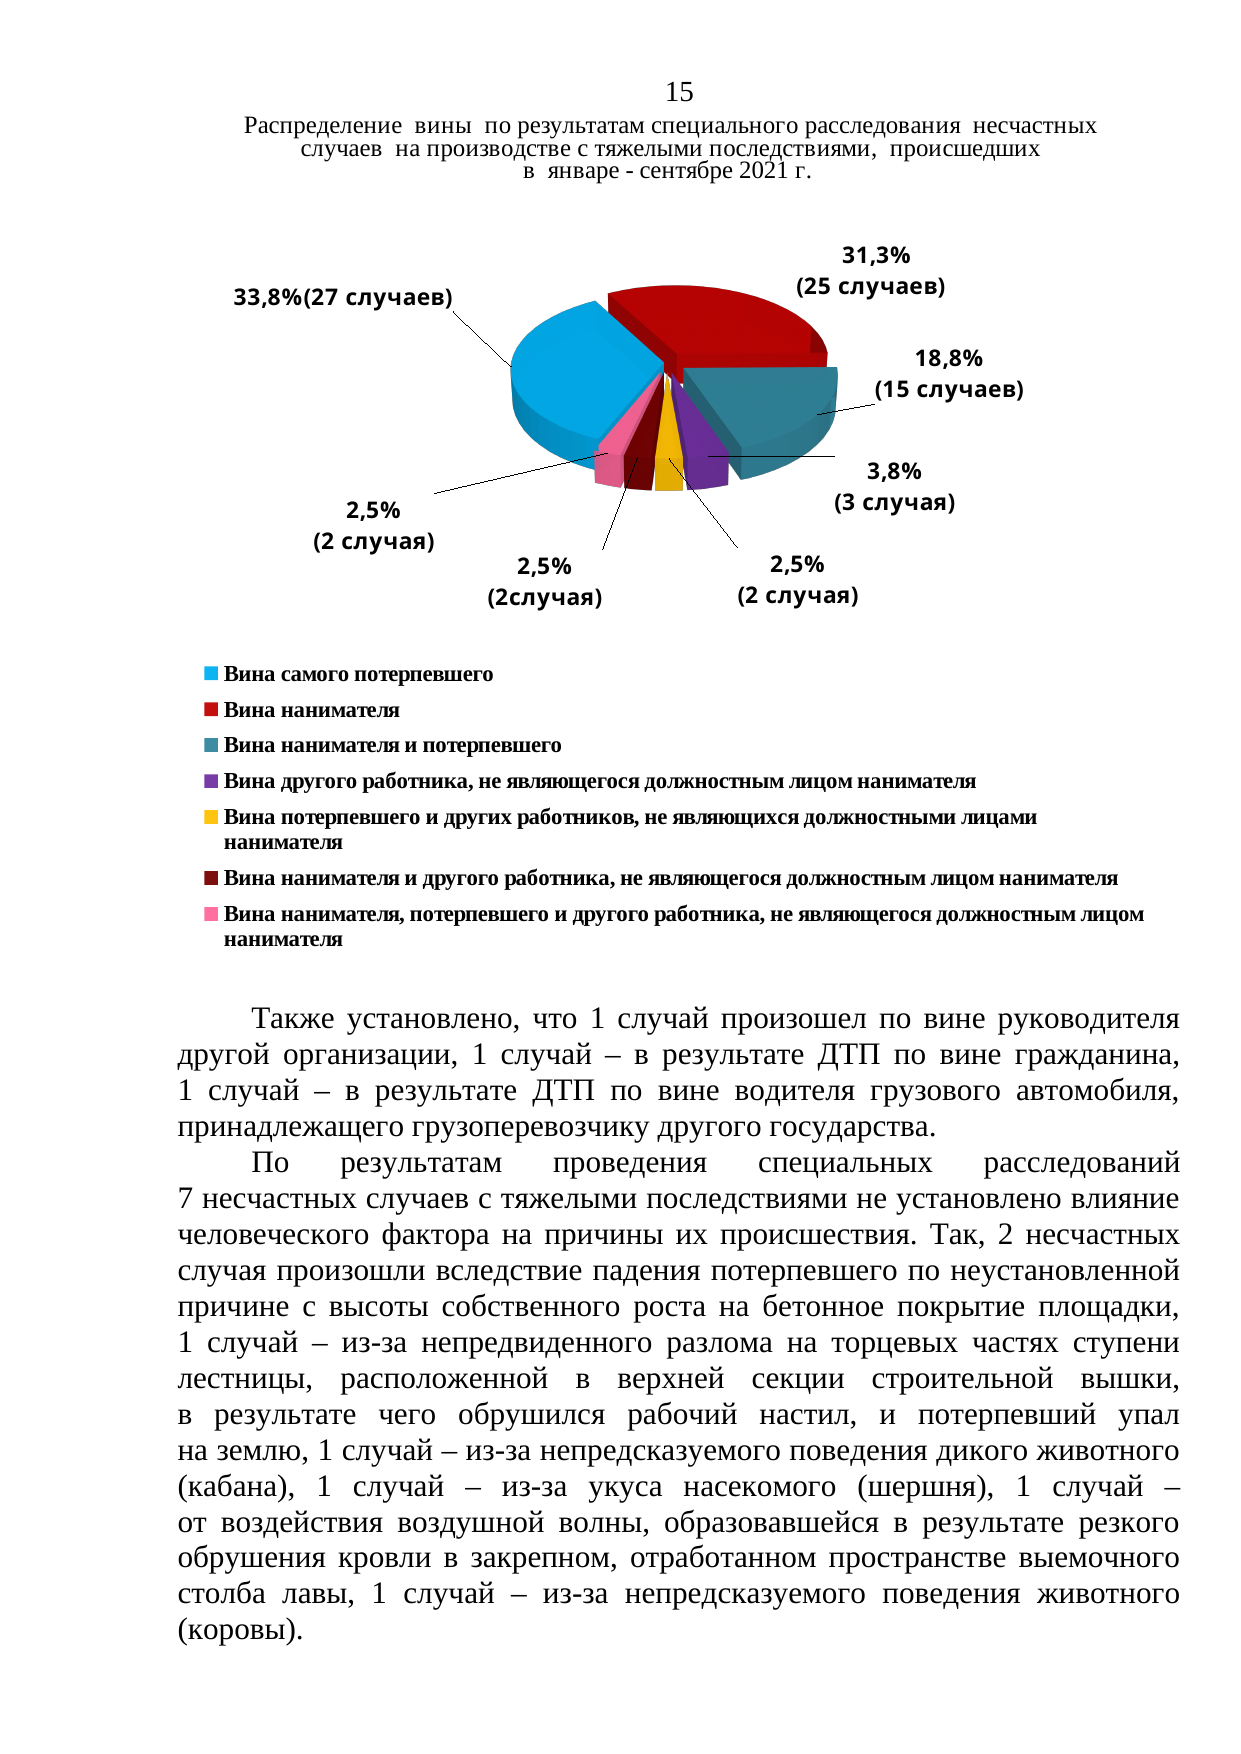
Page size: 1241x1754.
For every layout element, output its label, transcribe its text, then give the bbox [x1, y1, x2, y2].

text По результатам проведения специальных расследований 7 несчастных случаев с тяжелыми последствиями не установлено влияние человеческого фактора на причины их происшествия. Так, 2 несчастных случая произошли вследствие падения потерпевшего по неустановленной причине с высоты собственного роста на бетонное покрытие площадки, 1 случай – из-за непредвиденного разлома на торцевых частях ступени лестницы, расположенной в верхней секции строительной вышки, в результате чего обрушился рабочий настил, и потерпевший упал на землю, 1 случай – из-за непредсказуемого поведения дикого животного (кабана), 1 случай – из-за укуса насекомого (шершня), 1 случай – от воздействия воздушной волны, образовавшейся в результате резкого обрушения кровли в закрепном, отработанном пространстве выемочного столба лавы, 1 случай – из-за непредсказуемого поведения животного (коровы). [177, 1143, 1181, 1647]
text Также установлено, что 1 случай произошел по вине руководителя другой организации, 1 случай – в результате ДТП по вине гражданина, 1 случай – в результате ДТП по вине водителя грузового автомобиля, принадлежащего грузоперевозчику другого государства. [177, 1000, 1181, 1143]
